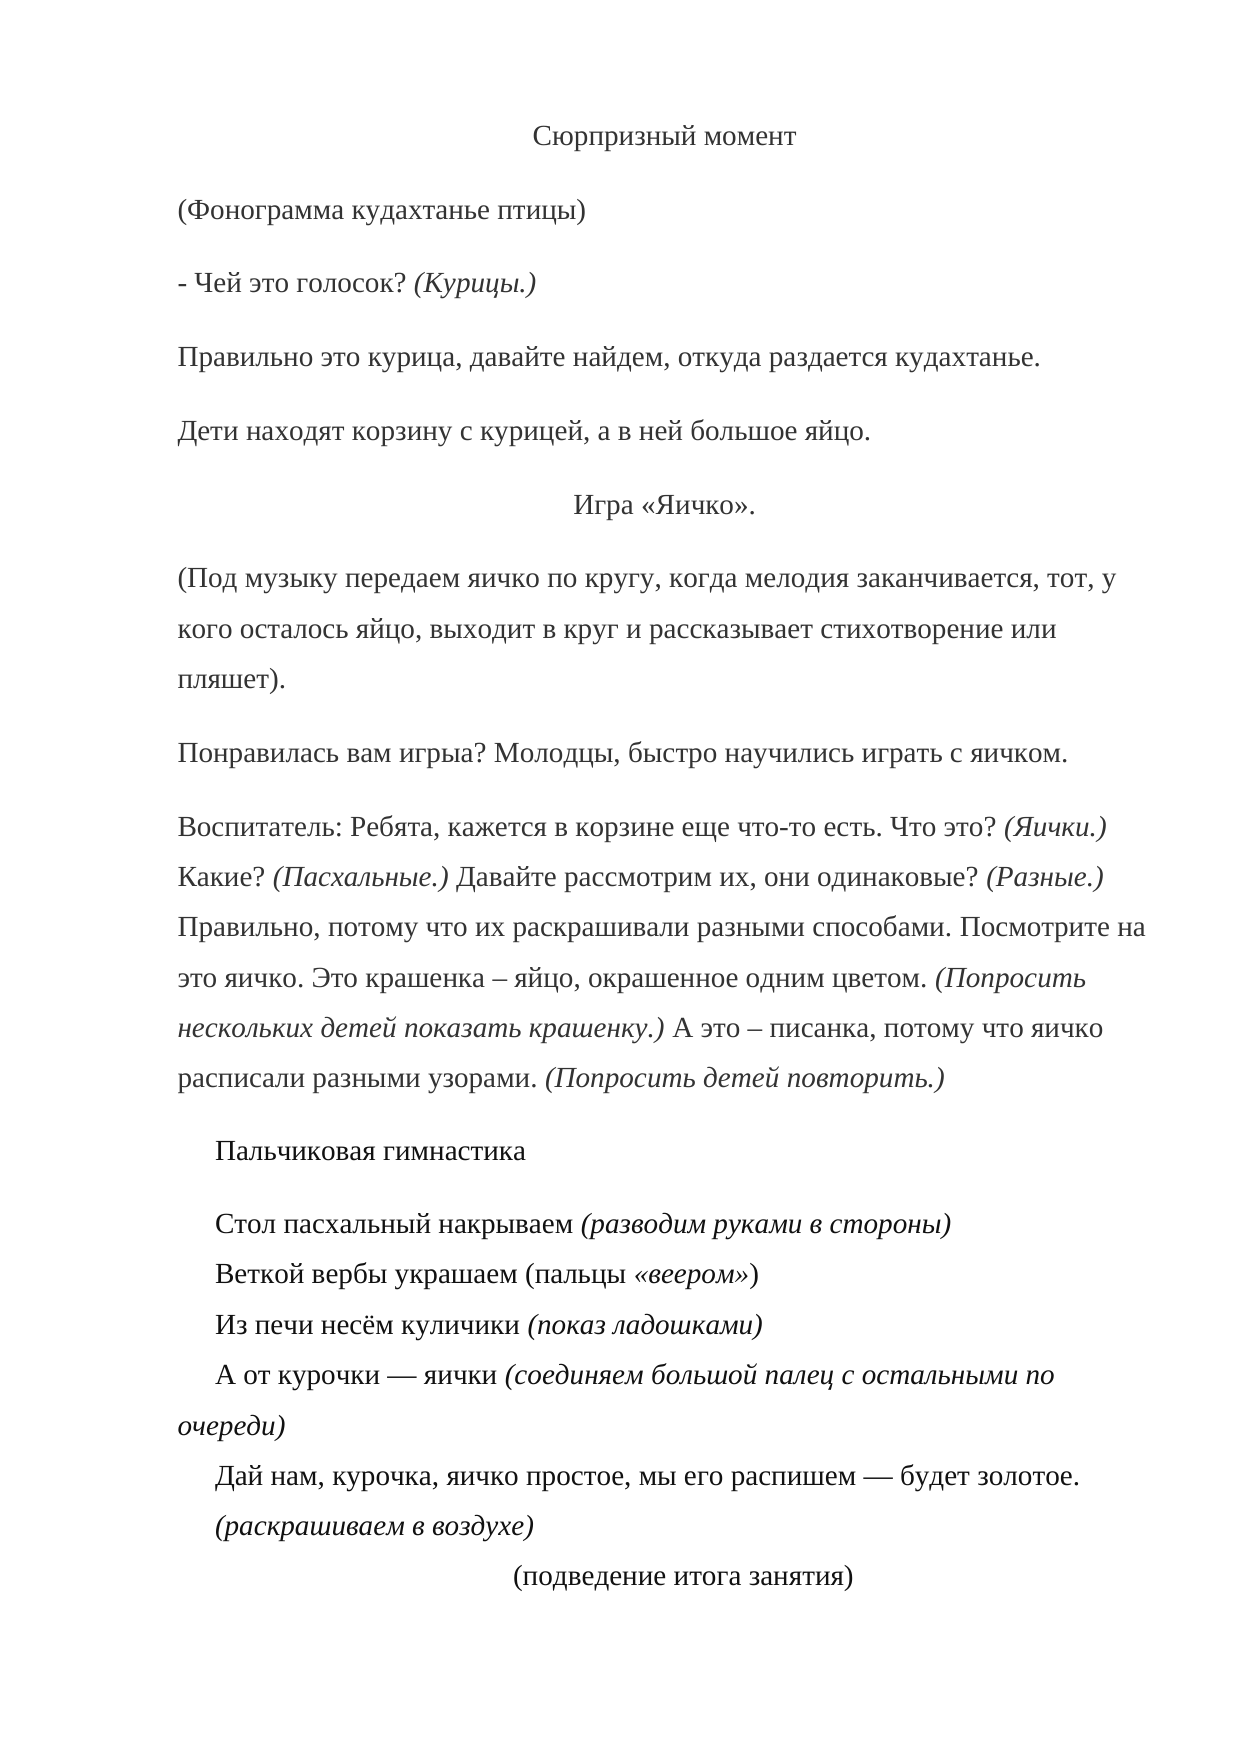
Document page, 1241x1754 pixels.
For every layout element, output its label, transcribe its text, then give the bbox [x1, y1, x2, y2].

text Игра «Яичко». [177, 487, 1152, 520]
text А от курочки — яички (соединяем большой палец с остальными по очереди) [177, 1357, 1152, 1441]
text (Фонограмма кудахтанье птицы) [177, 192, 1152, 225]
text Из печи несём куличики (показ ладошками) [177, 1307, 1152, 1341]
text Правильно это курица, давайте найдем, откуда раздается кудахтанье. [177, 339, 1152, 373]
text Понравилась вам игрыа? Молодцы, быстро научились играть с яичком. [177, 735, 1152, 768]
text (подведение итога занятия) [177, 1558, 1152, 1592]
text Дети находят корзину с курицей, а в ней большое яйцо. [177, 413, 1152, 447]
text - Чей это голосок? (Курицы.) [177, 266, 1152, 299]
text Веткой вербы украшаем (пальцы «веером») [177, 1257, 1152, 1290]
text Дай нам, курочка, яичко простое, мы его распишем — будет золотое. [177, 1458, 1152, 1491]
text (Под музыку передаем яичко по кругу, когда мелодия заканчивается, тот, у кого осталось яйцо, выходит в круг и рассказывает стихотворение или пляшет). [177, 561, 1152, 695]
text Воспитатель: Ребята, кажется в корзине еще что-то есть. Что это? (Яички.) Какие? (Пасхальные.) Давайте рассмотрим их, они одинаковые? (Разные.) Правильно, потому что их раскрашивали разными способами. Посмотрите на это яичко. Это крашенка – яйцо, окрашенное одним цветом. (Попросить нескольких детей показать крашенку.) А это – писанка, потому что яичко расписали разными узорами. (Попросить детей повторить.) [177, 809, 1152, 1094]
text Стол пасхальный накрываем (разводим руками в стороны) [177, 1206, 1152, 1240]
text Пальчиковая гимнастика [177, 1133, 1152, 1167]
text (раскрашиваем в воздухе) [177, 1508, 1152, 1542]
text Сюрпризный момент [177, 118, 1152, 152]
